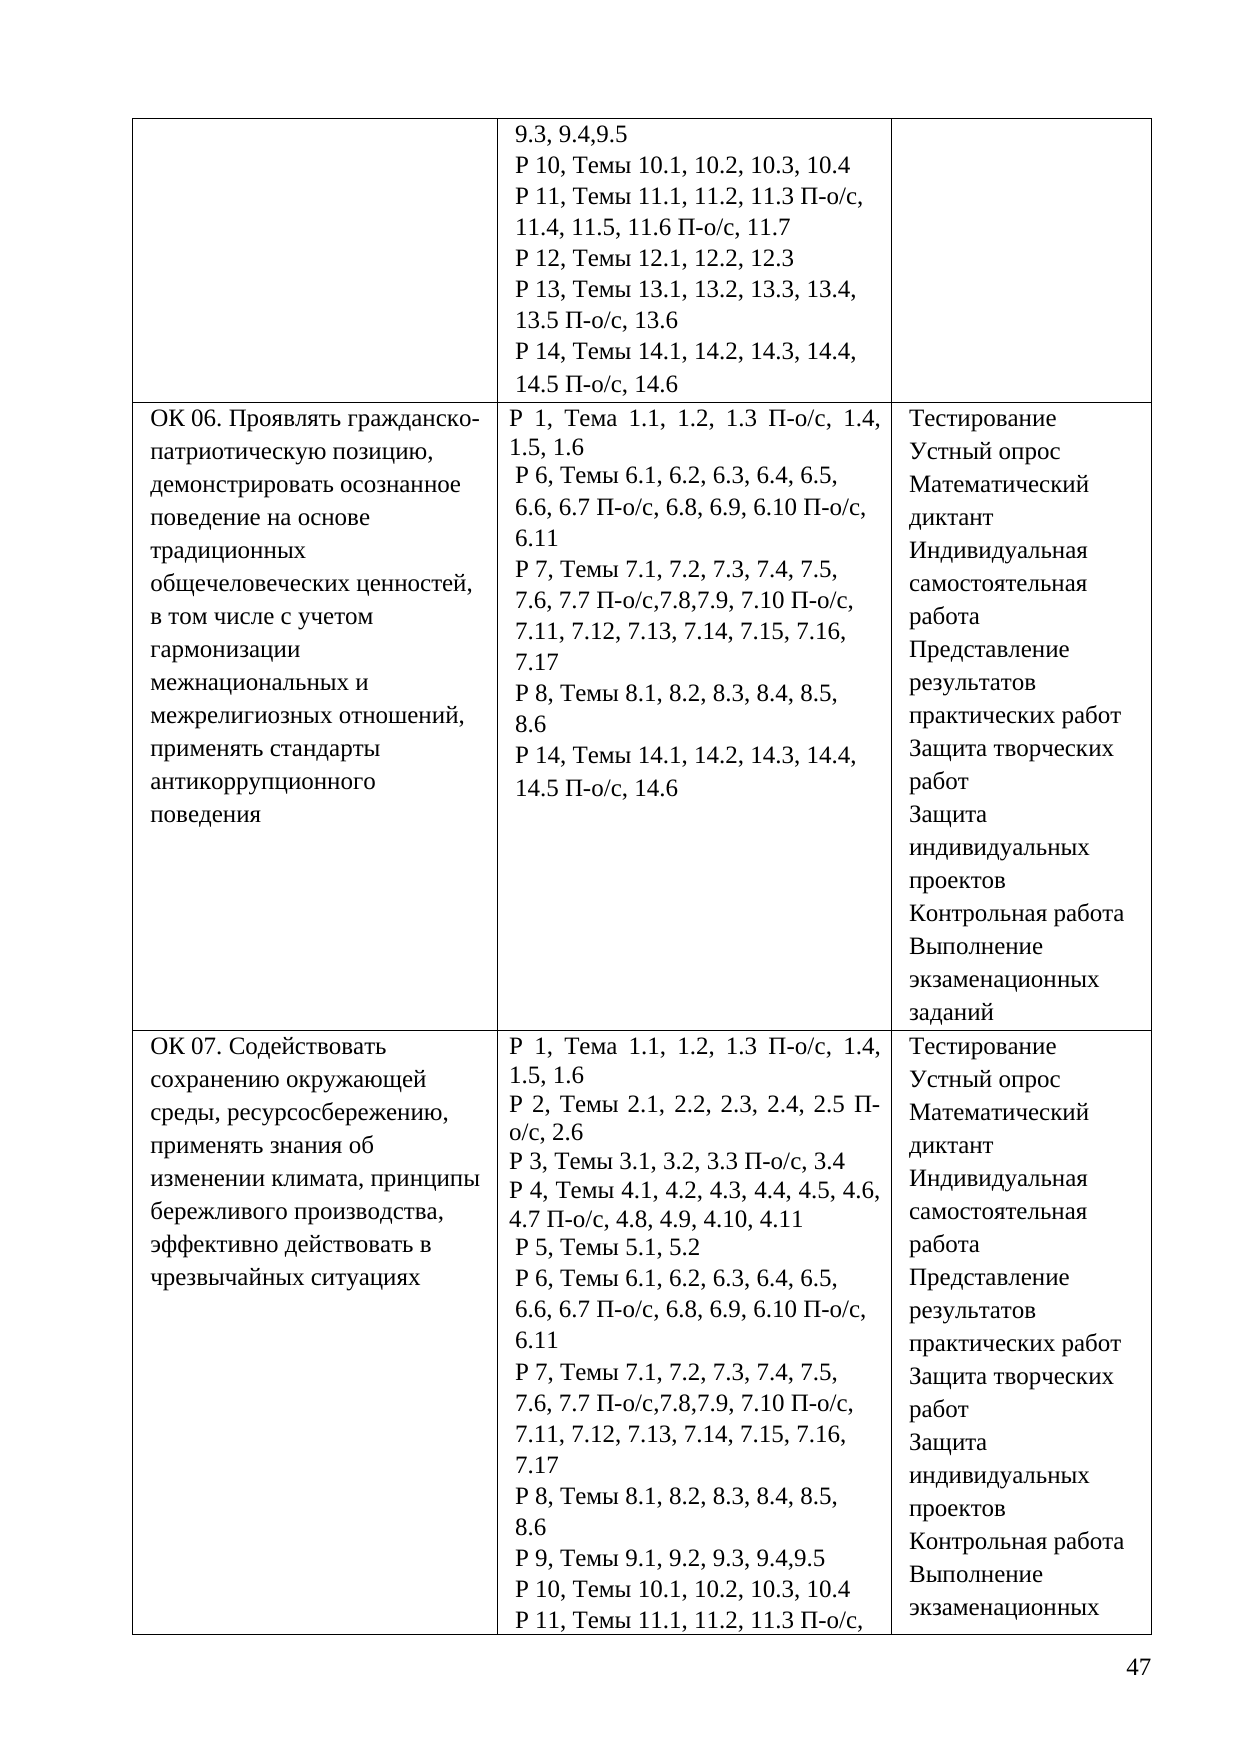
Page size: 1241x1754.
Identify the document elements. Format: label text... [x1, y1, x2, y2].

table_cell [133, 119, 497, 402]
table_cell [133, 1031, 497, 1634]
table_cell Р 1, Тема 1.1, 1.2, 1.3 П-о/c, 1.4, 1.5, 1.6 Р 6, Темы 6.1, 6.2, 6.3, 6.4, 6.5, 6.6, 6.7 П-о/c, 6.8, 6.9, 6.10 П-о/c, 6.11 Р 7, Темы 7.1, 7.2, 7.3, 7.4, 7.5, 7.6, 7.7 П-о/c,7.8,7.9, 7.10 П-о/с, 7.11, 7.12, 7.13, 7.14, 7.15, 7.16, 7.17 Р 8, Темы 8.1, 8.2, 8.3, 8.4, 8.5, 8.6 Р 14, Темы 14.1, 14.2, 14.3, 14.4, 14.5 П-о/с, 14.6 [498, 403, 891, 1030]
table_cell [498, 119, 891, 402]
table_cell ОК 06. Проявлять гражданско-патриотическую позицию, демонстрировать осознанное поведение на основе традиционных общечеловеческих ценностей, в том числе с учетом гармонизации межнациональных и межрелигиозных отношений, применять стандарты антикоррупционного поведения [133, 403, 497, 1030]
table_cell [892, 119, 1151, 402]
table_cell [892, 1031, 1151, 1634]
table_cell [498, 1031, 891, 1634]
